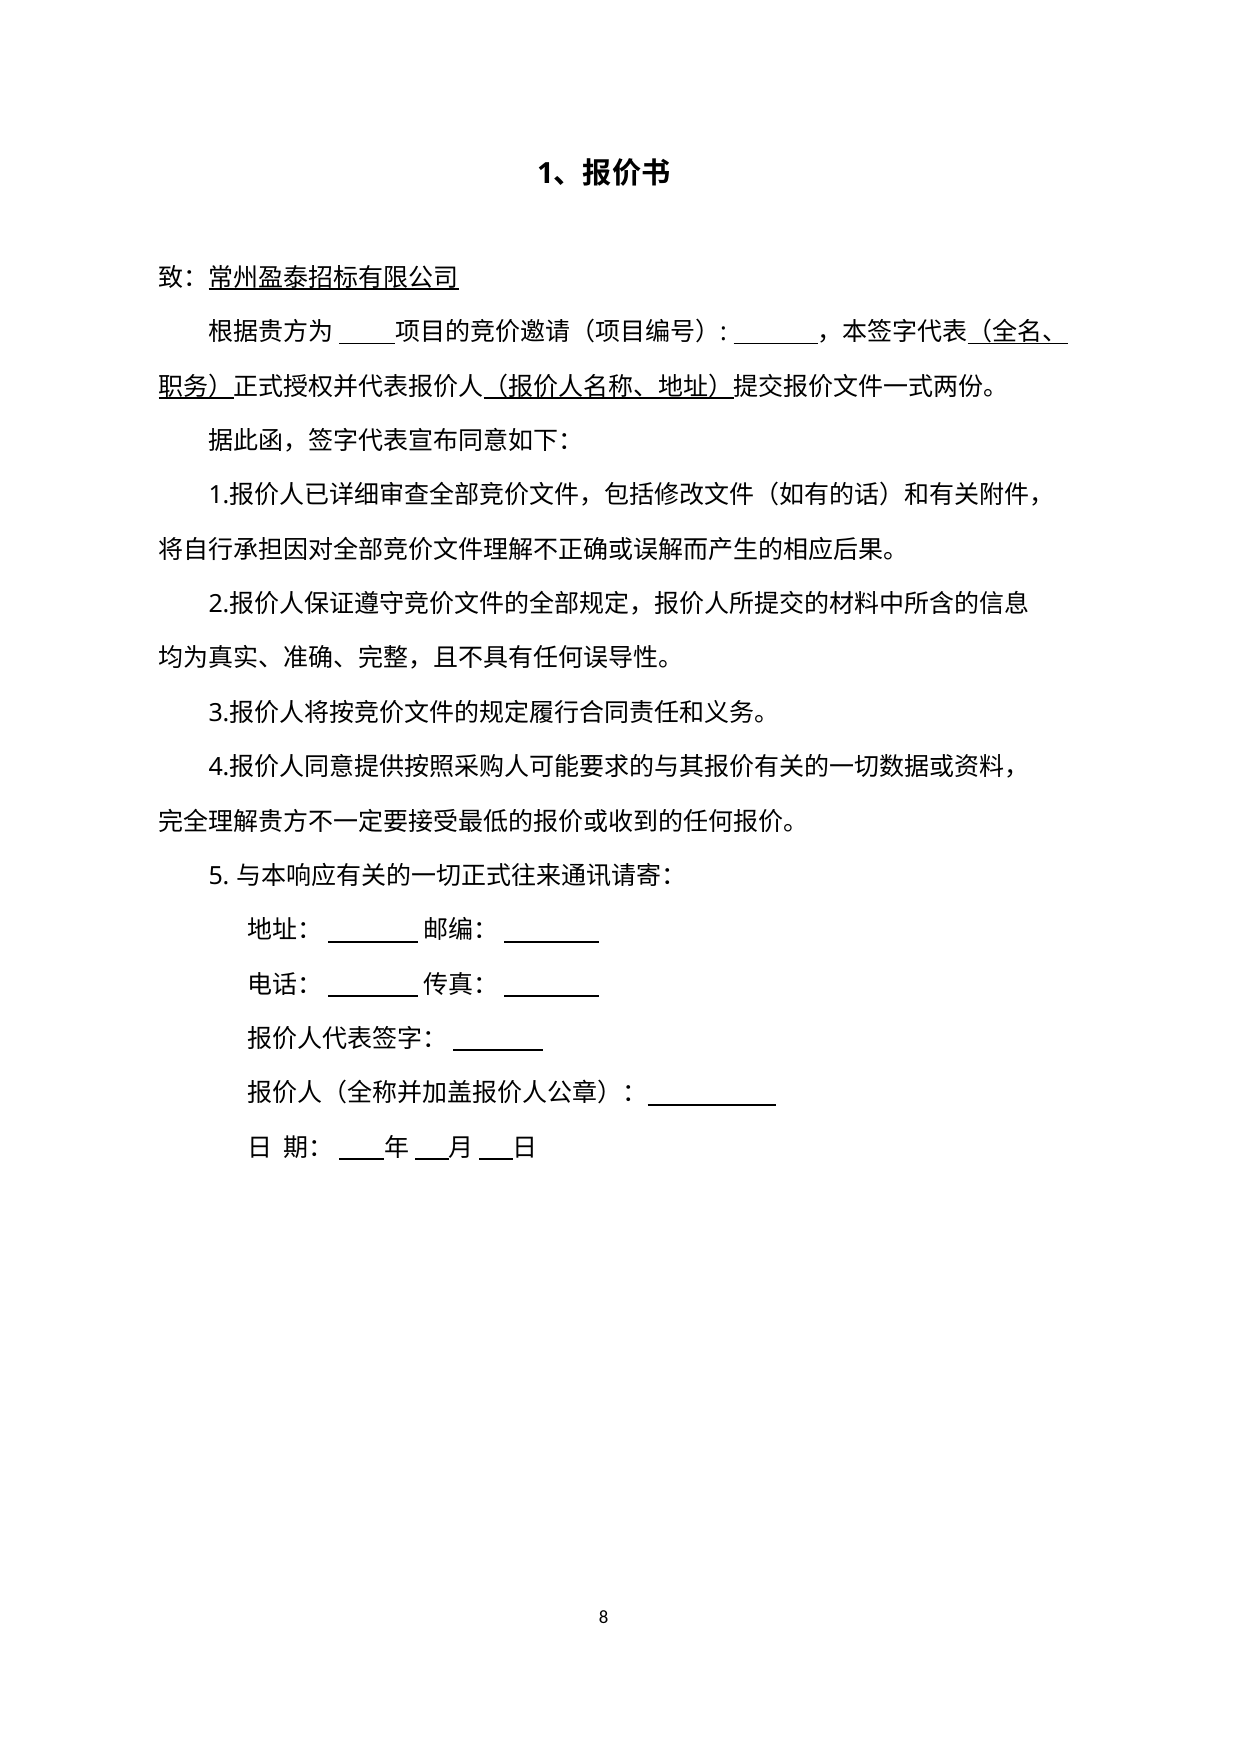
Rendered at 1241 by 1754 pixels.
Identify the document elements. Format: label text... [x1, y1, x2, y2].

text 5. 与本响应有关的一切正式往来通讯请寄： [158, 855, 1048, 892]
text 电话： 传真： [158, 964, 1048, 1000]
text 地址： 邮编： [158, 910, 1048, 946]
text 根据贵方为 项目的竞价邀请（项目编号）: ，本签字代表（全名、职务）正式授权并代表报价人（报价人名称、地址）提交报价文件一式两份。 [158, 312, 1048, 402]
text 致：常州盈泰招标有限公司 [158, 257, 1048, 293]
text 报价人代表签字： [158, 1018, 1048, 1055]
list 报价书 [158, 150, 1048, 192]
text 1.报价人已详细审查全部竞价文件，包括修改文件（如有的话）和有关附件，将自行承担因对全部竞价文件理解不正确或误解而产生的相应后果。 [158, 475, 1048, 565]
text 据此函，签字代表宣布同意如下： [158, 420, 1048, 457]
text 3.报价人将按竞价文件的规定履行合同责任和义务。 [158, 692, 1048, 728]
text 4.报价人同意提供按照采购人可能要求的与其报价有关的一切数据或资料，完全理解贵方不一定要接受最低的报价或收到的任何报价。 [158, 747, 1048, 837]
text 报价人（全称并加盖报价人公章）： [158, 1073, 1048, 1109]
text 日 期： 年 月 日 [158, 1127, 1048, 1163]
text 2.报价人保证遵守竞价文件的全部规定，报价人所提交的材料中所含的信息均为真实、准确、完整，且不具有任何误导性。 [158, 583, 1048, 674]
